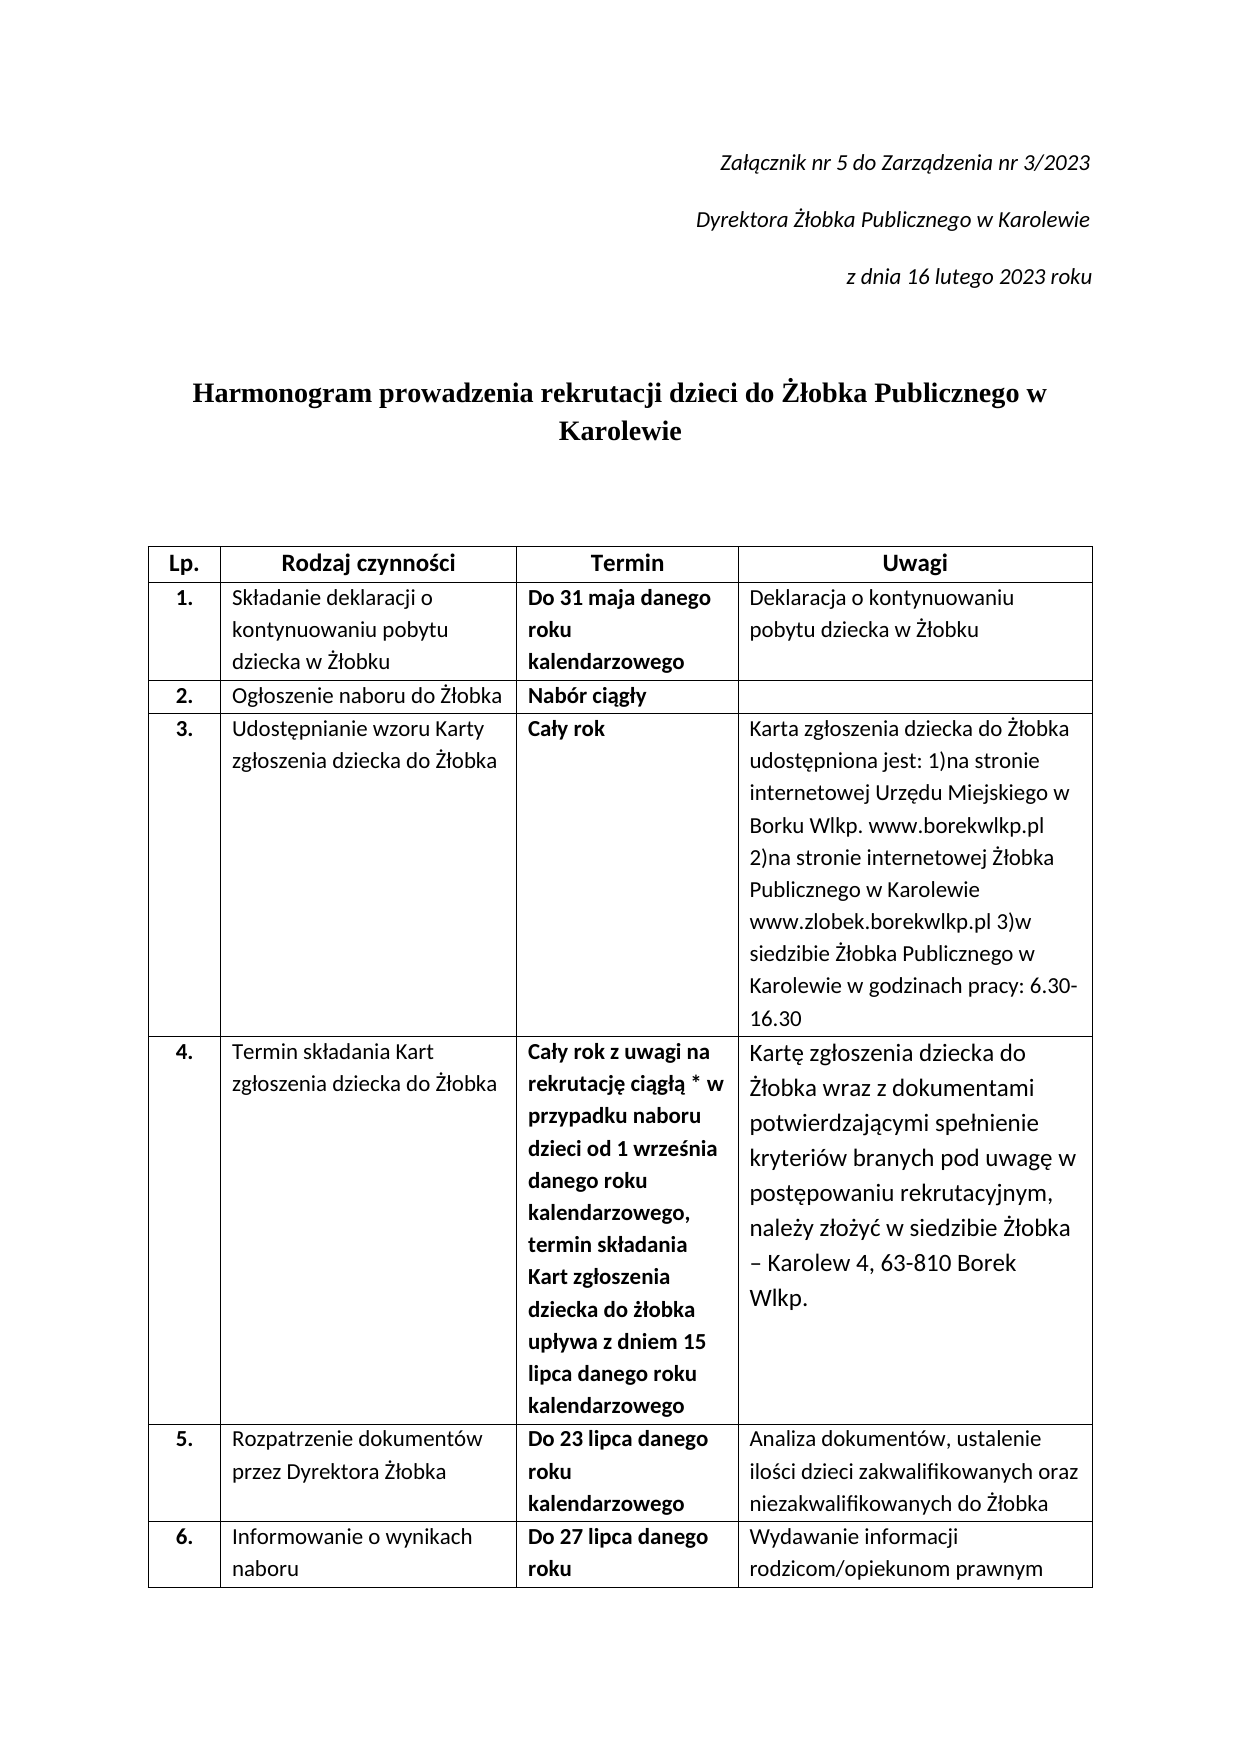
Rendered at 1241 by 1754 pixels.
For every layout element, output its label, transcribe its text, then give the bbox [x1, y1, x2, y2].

table_cell Rozpatrzenie dokumentów przez Dyrektora Żłobka [221, 1425, 516, 1521]
text Załącznik nr 5 do Zarządzenia nr 3/2023 [148, 148, 1093, 176]
table_cell Analiza dokumentów, ustalenie ilości dzieci zakwalifikowanych oraz niezakwalifikowanych do Żłobka [739, 1425, 1092, 1521]
table_cell 6. [149, 1522, 220, 1587]
text Dyrektora Żłobka Publicznego w Karolewie [148, 205, 1093, 233]
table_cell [739, 1522, 1092, 1587]
table_cell Nabór ciągły [517, 681, 738, 713]
table_cell Deklaracja o kontynuowaniu pobytu dziecka w Żłobku [739, 583, 1092, 680]
table_cell 4. [149, 1037, 220, 1423]
table_cell Termin składania Kart zgłoszenia dziecka do Żłobka [221, 1037, 516, 1423]
table_cell Cały rok [517, 714, 738, 1036]
text Harmonogram prowadzenia rekrutacji dzieci do Żłobka Publicznego w Karolewie [148, 376, 1093, 446]
table_cell Kartę zgłoszenia dziecka do Żłobka wraz z dokumentami potwierdzającymi spełnienie kryteriów branych pod uwagę w postępowaniu rekrutacyjnym, należy złożyć w siedzibie Żłobka – Karolew 4, 63-810 Borek Wlkp. [739, 1037, 1092, 1423]
table_cell 2. [149, 681, 220, 713]
table_cell Do 23 lipca danego roku kalendarzowego [517, 1425, 738, 1521]
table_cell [517, 1522, 738, 1587]
table_header Lp. [149, 547, 220, 582]
table_cell 1. [149, 583, 220, 680]
table_header Uwagi [739, 547, 1092, 582]
table_header Termin [517, 547, 738, 582]
table_cell Ogłoszenie naboru do Żłobka [221, 681, 516, 713]
table_cell 3. [149, 714, 220, 1036]
table_cell 5. [149, 1425, 220, 1521]
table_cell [221, 1522, 516, 1587]
table_cell Karta zgłoszenia dziecka do Żłobka udostępniona jest: 1)na stronie internetowej Urzędu Miejskiego w Borku Wlkp. www.borekwlkp.pl 2)na stronie internetowej Żłobka Publicznego w Karolewie www.zlobek.borekwlkp.pl 3)w siedzibie Żłobka Publicznego w Karolewie w godzinach pracy: 6.30-16.30 [739, 714, 1092, 1036]
text z dnia 16 lutego 2023 roku [148, 262, 1093, 290]
table_header Rodzaj czynności [221, 547, 516, 582]
table_cell [739, 681, 1092, 713]
table_cell Udostępnianie wzoru Karty zgłoszenia dziecka do Żłobka [221, 714, 516, 1036]
table_cell Cały rok z uwagi na rekrutację ciągłą * w przypadku naboru dzieci od 1 września danego roku kalendarzowego, termin składania Kart zgłoszenia dziecka do żłobka upływa z dniem 15 lipca danego roku kalendarzowego [517, 1037, 738, 1423]
table_cell Do 31 maja danego roku kalendarzowego [517, 583, 738, 680]
table_cell Składanie deklaracji o kontynuowaniu pobytu dziecka w Żłobku [221, 583, 516, 680]
